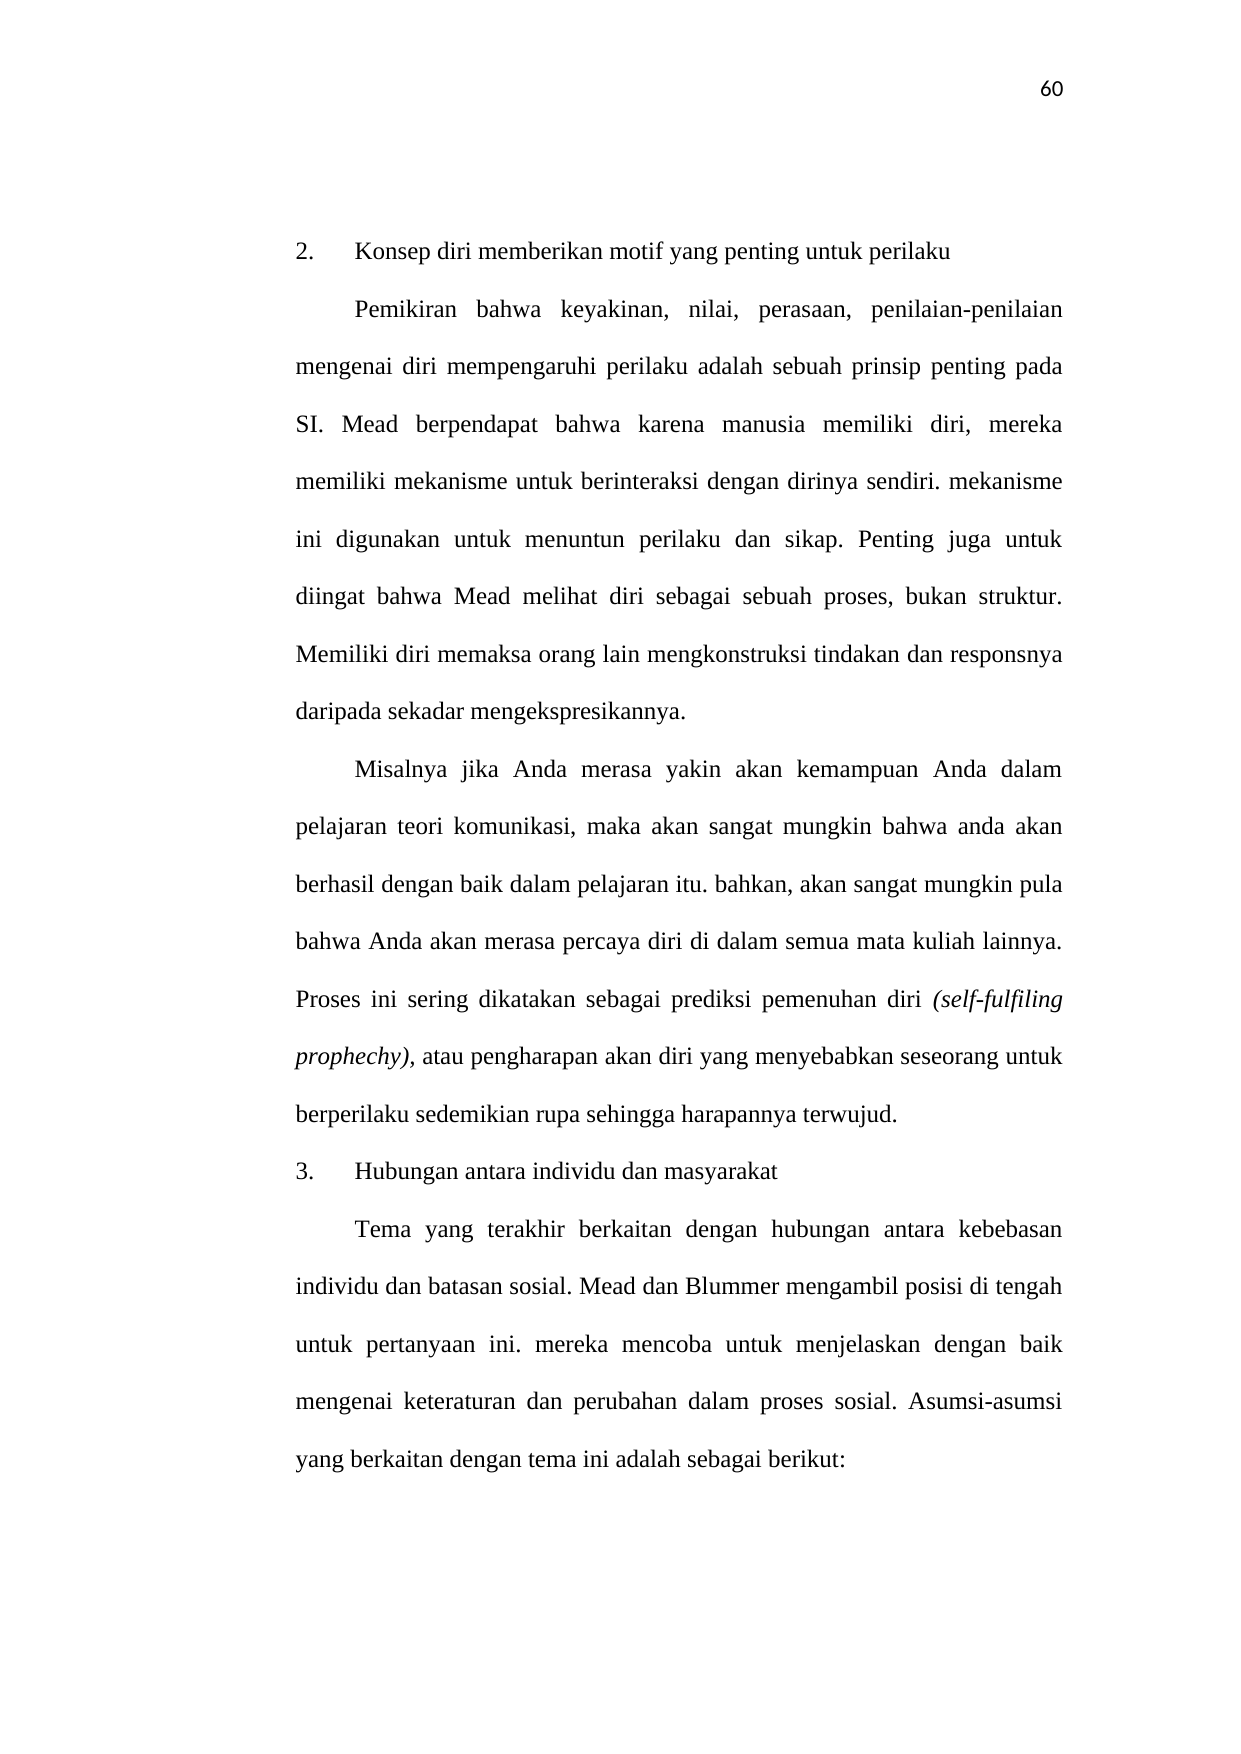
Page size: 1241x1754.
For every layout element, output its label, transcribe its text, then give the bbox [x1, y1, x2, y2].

list Pemikiran bahwa keyakinan, nilai, perasaan, penilaian-penilaian mengenai diri mempengaruhi perilaku adalah sebuah prinsip penting pada SI. Mead berpendapat bahwa karena manusia memiliki diri, mereka memiliki mekanisme untuk berinteraksi dengan dirinya sendiri. mekanisme ini digunakan untuk menuntun perilaku dan sikap. Penting juga untuk diingat bahwa Mead melihat diri sebagai sebuah proses, bukan struktur. Memiliki diri memaksa orang lain mengkonstruksi tindakan dan responsnya daripada sekadar mengekspresikannya. [295, 696, 1063, 1127]
list Misalnya jika Anda merasa yakin akan kemampuan Anda dalam pelajaran teori komunikasi, maka akan sangat mungkin bahwa anda akan berhasil dengan baik dalam pelajaran itu. bahkan, akan sangat mungkin pula bahwa Anda akan merasa percaya diri di dalam semua mata kuliah lainnya. Proses ini sering dikatakan sebagai prediksi pemenuhan diri (self-fulfiling prophechy), atau pengharapan akan diri yang menyebabkan seseorang untuk berperilaku sedemikian rupa sehingga harapannya terwujud. [295, 1156, 1063, 1530]
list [295, 236, 1063, 610]
list Konsep diri memberikan motif yang penting untuk perilaku [295, 639, 1063, 667]
